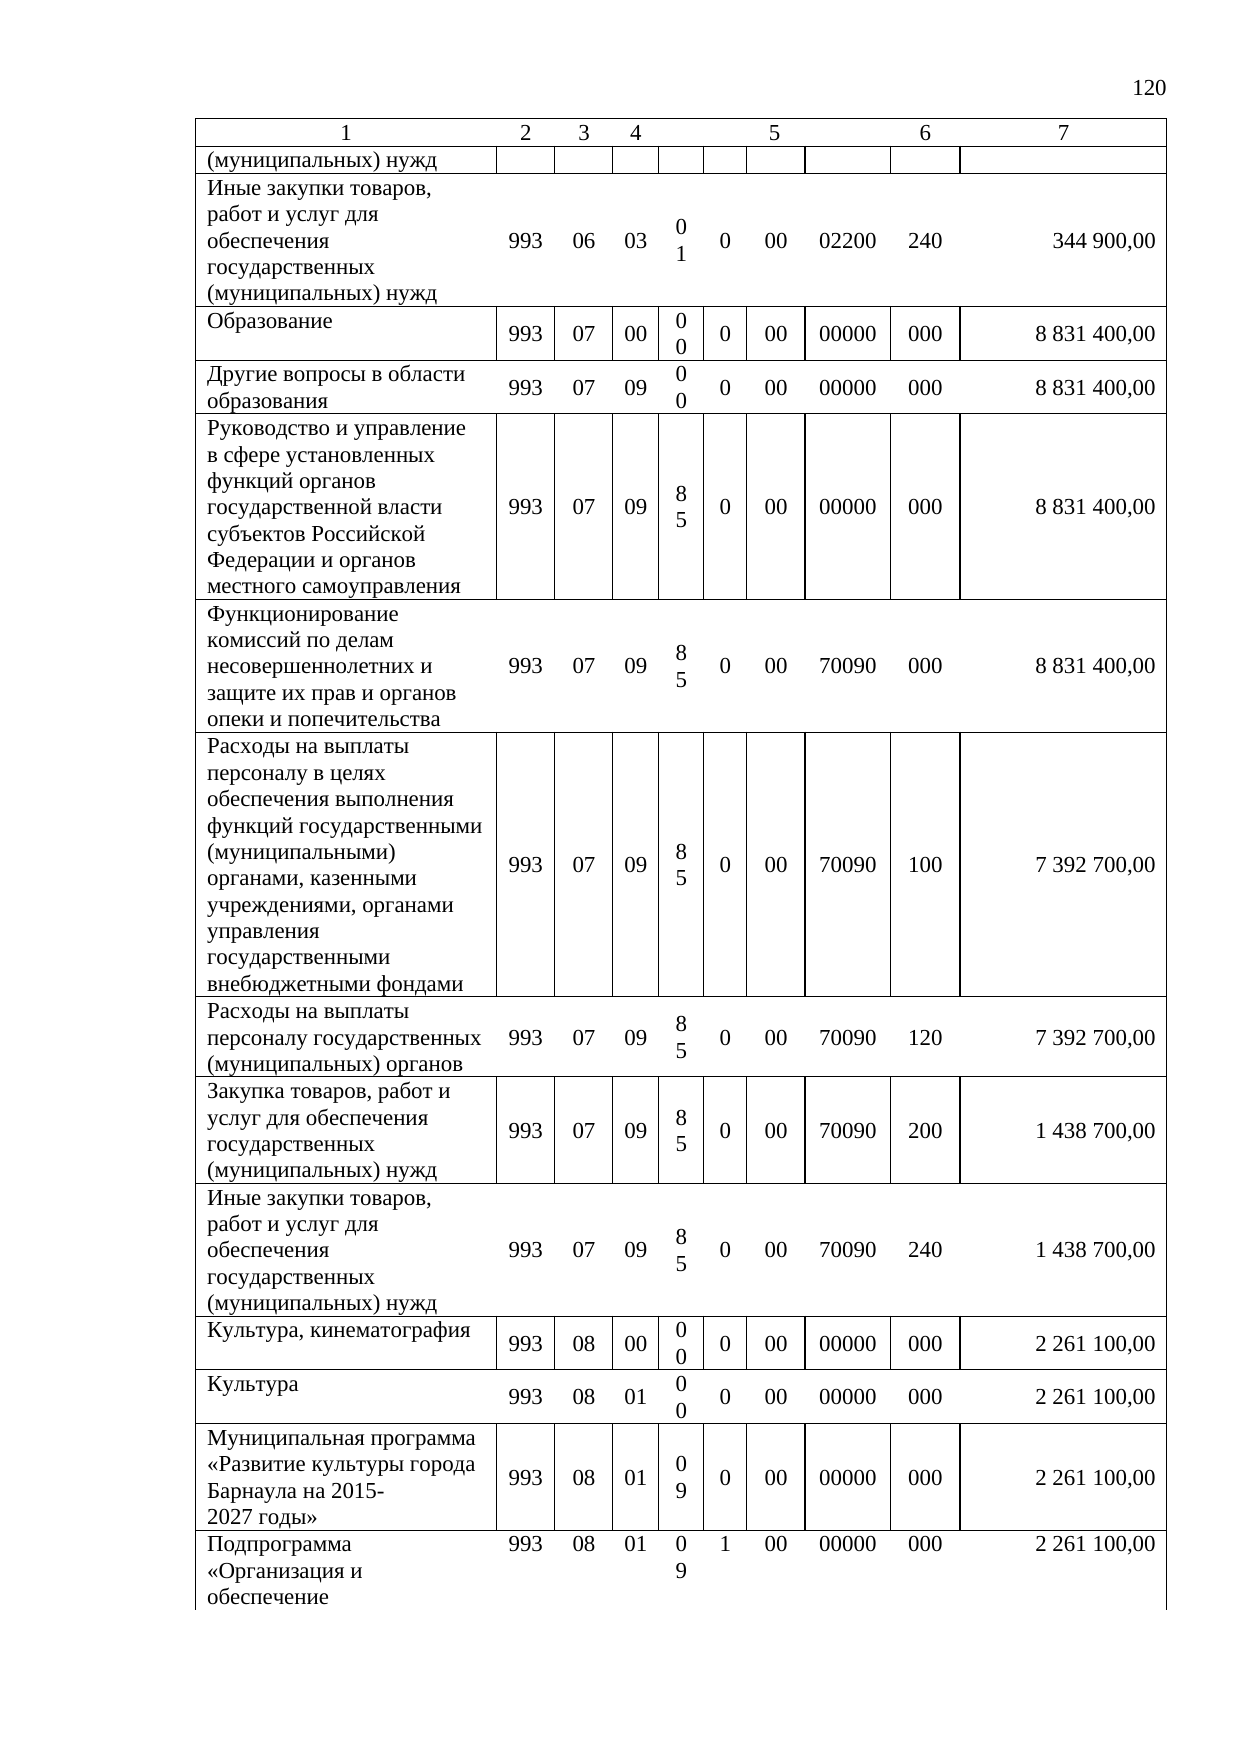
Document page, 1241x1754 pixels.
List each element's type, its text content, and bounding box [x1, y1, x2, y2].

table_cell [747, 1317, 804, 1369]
table_header 3 [555, 119, 613, 146]
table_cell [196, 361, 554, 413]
table_header 6 [890, 119, 960, 146]
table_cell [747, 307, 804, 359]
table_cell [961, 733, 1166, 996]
table_header 2 [496, 119, 554, 146]
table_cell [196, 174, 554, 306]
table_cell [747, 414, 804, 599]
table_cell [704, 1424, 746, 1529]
table_header 4 [613, 119, 658, 146]
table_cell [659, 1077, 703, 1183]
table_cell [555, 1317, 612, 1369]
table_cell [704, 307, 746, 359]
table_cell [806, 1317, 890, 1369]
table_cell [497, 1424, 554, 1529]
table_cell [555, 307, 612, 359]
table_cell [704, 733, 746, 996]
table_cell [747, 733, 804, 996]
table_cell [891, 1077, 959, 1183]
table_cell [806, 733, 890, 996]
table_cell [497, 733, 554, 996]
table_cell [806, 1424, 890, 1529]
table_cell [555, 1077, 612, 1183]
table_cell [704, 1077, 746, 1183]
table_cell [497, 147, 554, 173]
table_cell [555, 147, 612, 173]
table_header 1 [196, 119, 496, 146]
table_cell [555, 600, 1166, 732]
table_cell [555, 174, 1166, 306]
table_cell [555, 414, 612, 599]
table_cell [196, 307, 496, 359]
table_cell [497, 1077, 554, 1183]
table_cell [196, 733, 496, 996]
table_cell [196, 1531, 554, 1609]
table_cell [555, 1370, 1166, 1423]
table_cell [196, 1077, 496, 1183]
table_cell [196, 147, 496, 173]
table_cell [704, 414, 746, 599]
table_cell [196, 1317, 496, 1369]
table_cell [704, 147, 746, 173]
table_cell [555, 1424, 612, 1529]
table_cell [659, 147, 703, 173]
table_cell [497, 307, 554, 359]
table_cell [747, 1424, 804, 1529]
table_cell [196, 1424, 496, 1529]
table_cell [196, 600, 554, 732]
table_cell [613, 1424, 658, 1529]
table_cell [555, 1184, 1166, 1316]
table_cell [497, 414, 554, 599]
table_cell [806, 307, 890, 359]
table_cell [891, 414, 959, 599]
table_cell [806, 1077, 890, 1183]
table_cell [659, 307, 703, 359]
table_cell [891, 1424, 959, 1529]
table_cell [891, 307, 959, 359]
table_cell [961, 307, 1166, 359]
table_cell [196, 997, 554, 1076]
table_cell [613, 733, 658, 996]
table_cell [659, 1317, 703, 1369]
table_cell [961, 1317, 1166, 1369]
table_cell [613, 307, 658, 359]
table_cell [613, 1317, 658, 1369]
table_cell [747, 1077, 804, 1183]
table_header 5 [658, 119, 890, 146]
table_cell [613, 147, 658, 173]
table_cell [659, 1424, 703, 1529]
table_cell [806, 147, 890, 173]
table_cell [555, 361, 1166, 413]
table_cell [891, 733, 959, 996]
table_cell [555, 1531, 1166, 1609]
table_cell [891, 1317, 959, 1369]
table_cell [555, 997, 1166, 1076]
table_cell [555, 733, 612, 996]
table_header 7 [960, 119, 1166, 146]
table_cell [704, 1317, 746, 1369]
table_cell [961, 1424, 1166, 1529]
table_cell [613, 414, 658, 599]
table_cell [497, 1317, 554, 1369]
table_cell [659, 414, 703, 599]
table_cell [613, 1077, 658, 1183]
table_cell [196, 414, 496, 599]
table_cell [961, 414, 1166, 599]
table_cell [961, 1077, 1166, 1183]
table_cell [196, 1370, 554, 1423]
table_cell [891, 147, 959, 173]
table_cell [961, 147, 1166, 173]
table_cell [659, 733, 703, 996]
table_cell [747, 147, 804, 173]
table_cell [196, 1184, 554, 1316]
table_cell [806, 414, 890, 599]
